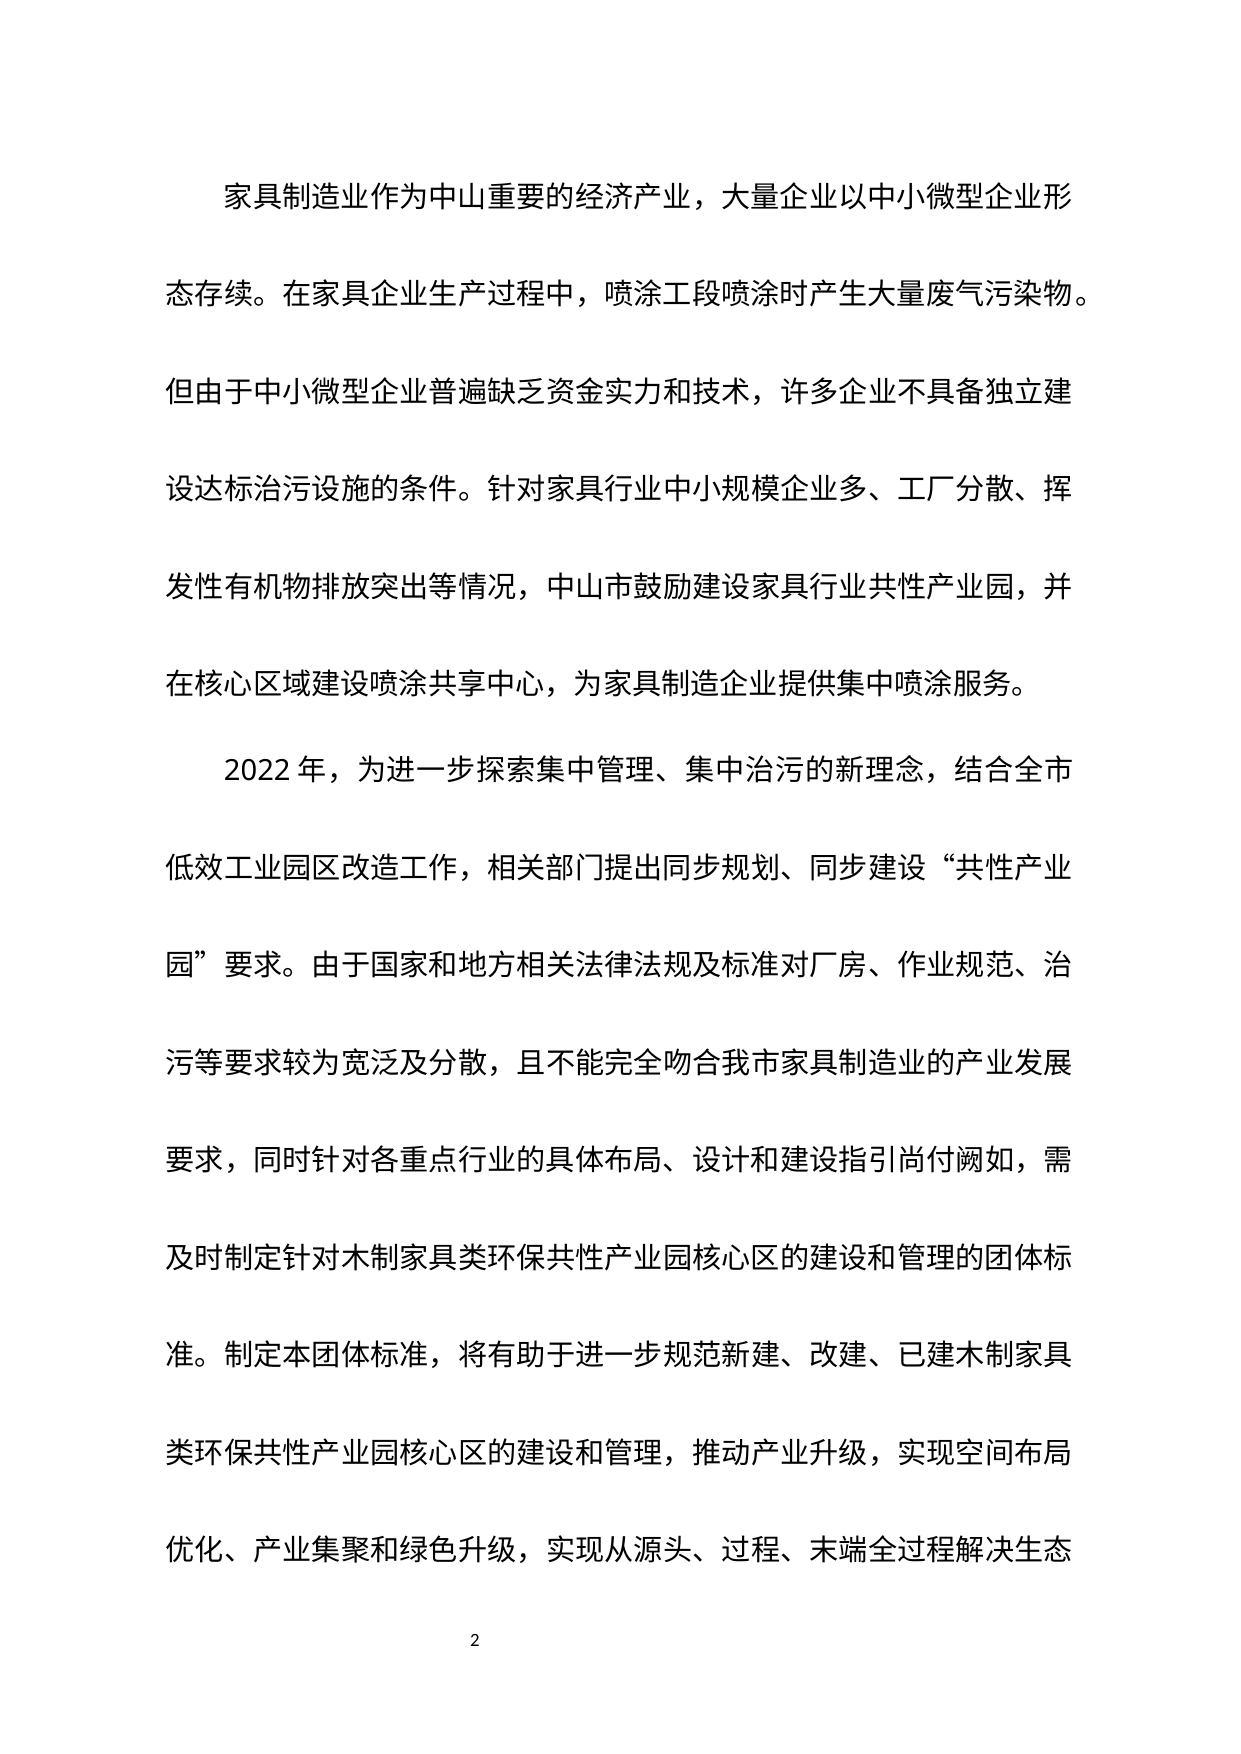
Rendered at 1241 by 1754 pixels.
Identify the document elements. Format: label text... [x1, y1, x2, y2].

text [165, 736, 1075, 1581]
text 家具制造业作为中山重要的经济产业，大量企业以中小微型企业形态存续。在家具企业生产过程中，喷涂工段喷涂时产生大量废气污染物。但由于中小微型企业普遍缺乏资金实力和技术，许多企业不具备独立建设达标治污设施的条件。针对家具行业中小规模企业多、工厂分散、挥发性有机物排放突出等情况，中山市鼓励建设家具行业共性产业园，并在核心区域建设喷涂共享中心，为家具制造企业提供集中喷涂服务。 [165, 162, 1075, 714]
